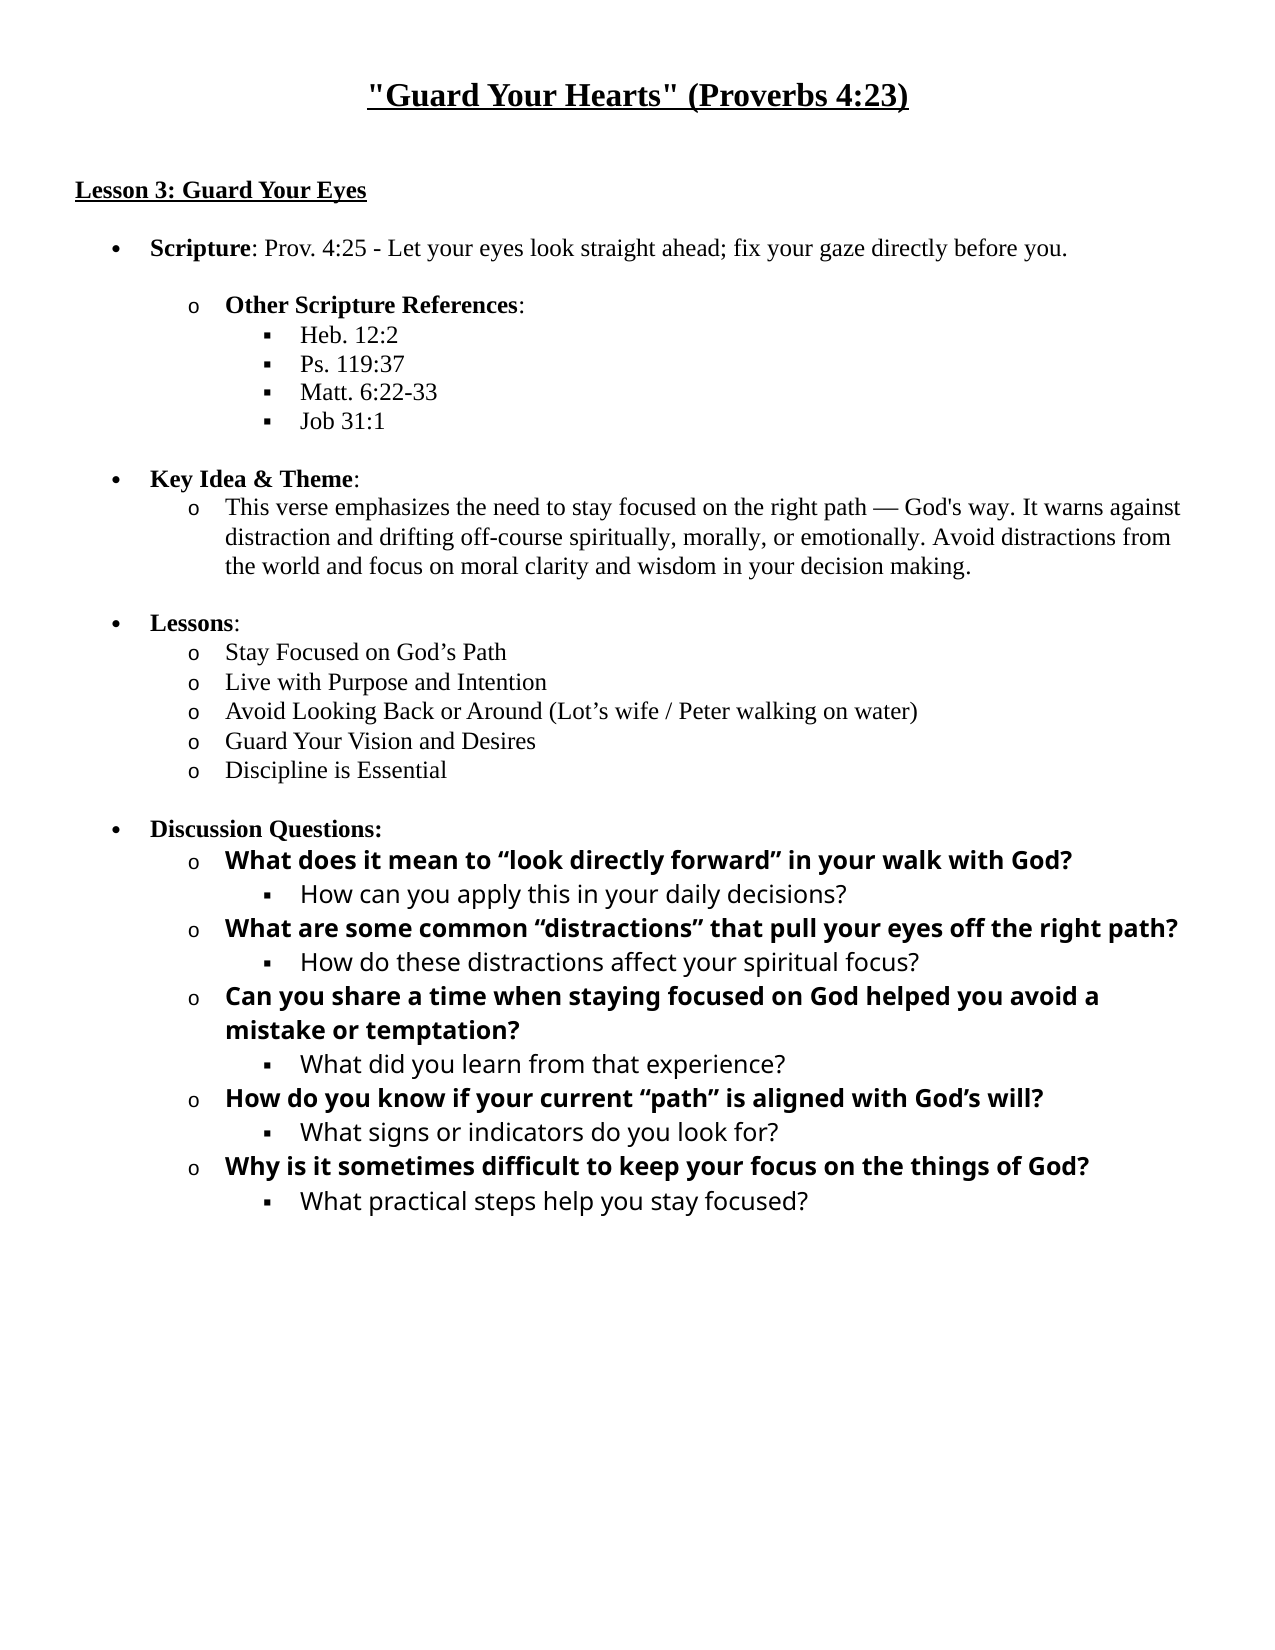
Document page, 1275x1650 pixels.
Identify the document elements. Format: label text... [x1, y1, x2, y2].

list This verse emphasizes the need to stay focused on the right path — God's way. It warns against distraction and drifting off-course spiritually, morally, or emotionally. Avoid distractions from the world and focus on moral clarity and wisdom in your decision making. [187, 492, 1200, 579]
list Avoid Looking Back or Around (Lot’s wife / Peter walking on water) [187, 696, 1200, 726]
list Job 31:1 [262, 406, 1200, 435]
list What does it mean to “look directly forward” in your walk with God? [187, 842, 1200, 877]
list Guard Your Vision and Desires [187, 726, 1200, 755]
list Discipline is Essential [187, 755, 1200, 785]
list Lessons: [112, 608, 1200, 637]
text "Guard Your Hearts" (Proverbs 4:23) [75, 75, 1200, 113]
list What are some common “distractions” that pull your eyes off the right path? [187, 911, 1200, 945]
list Matt. 6:22-33 [262, 377, 1200, 406]
list Heb. 12:2 [262, 320, 1200, 349]
list How do you know if your current “path” is aligned with God’s will? [187, 1081, 1200, 1115]
list What did you learn from that experience? [262, 1047, 1200, 1081]
list What practical steps help you stay focused? [262, 1183, 1200, 1217]
list Discussion Questions: [112, 814, 1200, 842]
list Other Scripture References: [187, 290, 1200, 320]
list What signs or indicators do you look for? [262, 1115, 1200, 1149]
list Can you share a time when staying focused on God helped you avoid a mistake or temptation? [187, 979, 1200, 1047]
list How can you apply this in your daily decisions? [262, 877, 1200, 911]
list How do these distractions affect your spiritual focus? [262, 945, 1200, 979]
list Why is it sometimes difficult to keep your focus on the things of God? [187, 1149, 1200, 1183]
list Stay Focused on God’s Path [187, 637, 1200, 667]
list Scripture: Prov. 4:25 - Let your eyes look straight ahead; fix your gaze directly before you. [112, 233, 1200, 262]
text Lesson 3: Guard Your Eyes [75, 175, 1200, 204]
list Ps. 119:37 [262, 349, 1200, 377]
list Live with Purpose and Intention [187, 667, 1200, 696]
list Key Idea & Theme: [112, 464, 1200, 492]
